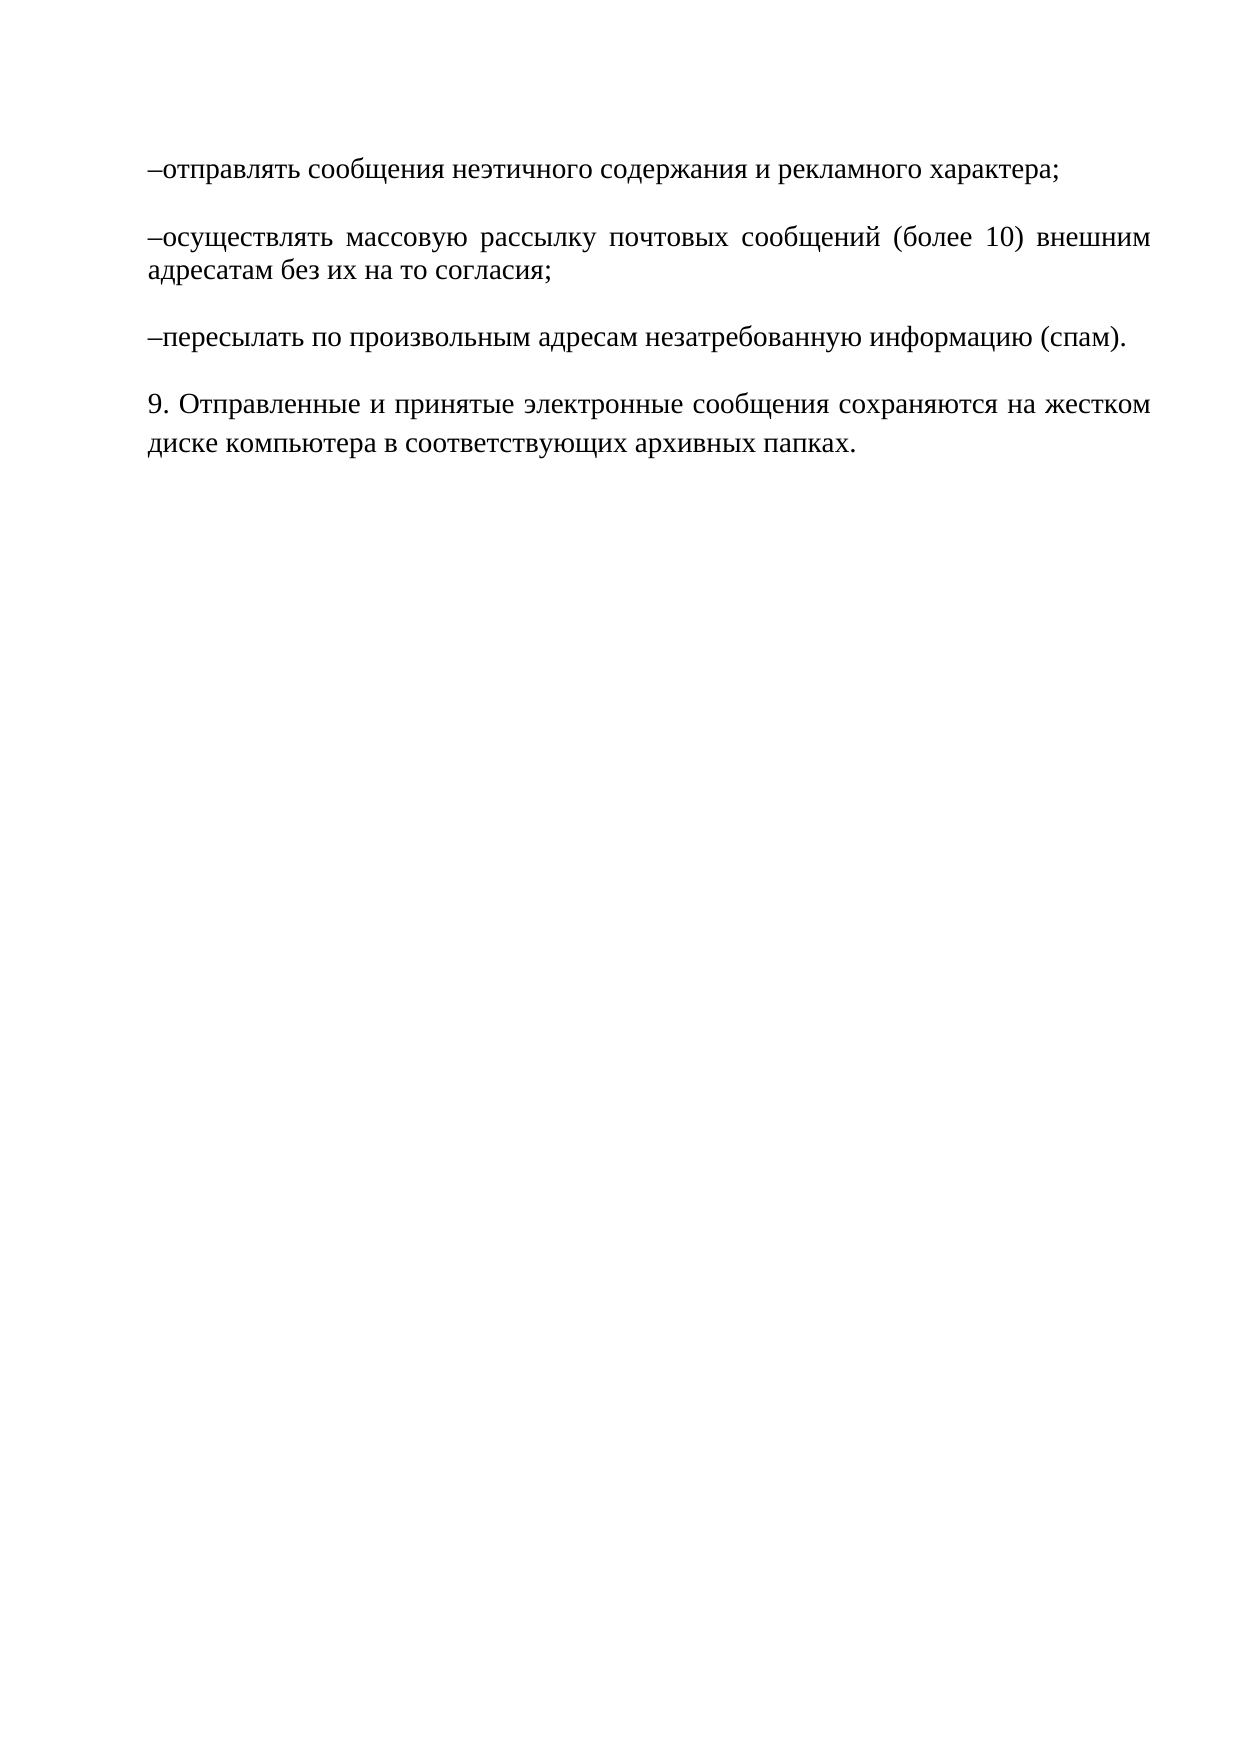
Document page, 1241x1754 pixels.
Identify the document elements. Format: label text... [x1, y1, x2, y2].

text 9. Отправленные и принятые электронные сообщения сохраняются на жестком диске компьютера в соответствующих архивных папках. [148, 386, 1152, 458]
text –отправлять сообщения неэтичного содержания и рекламного характера; [148, 152, 1152, 185]
text –пересылать по произвольным адресам незатребованную информацию (спам). [148, 319, 1152, 353]
text –осуществлять массовую рассылку почтовых сообщений (более 10) внешним адресатам без их на то согласия; [148, 219, 1152, 286]
